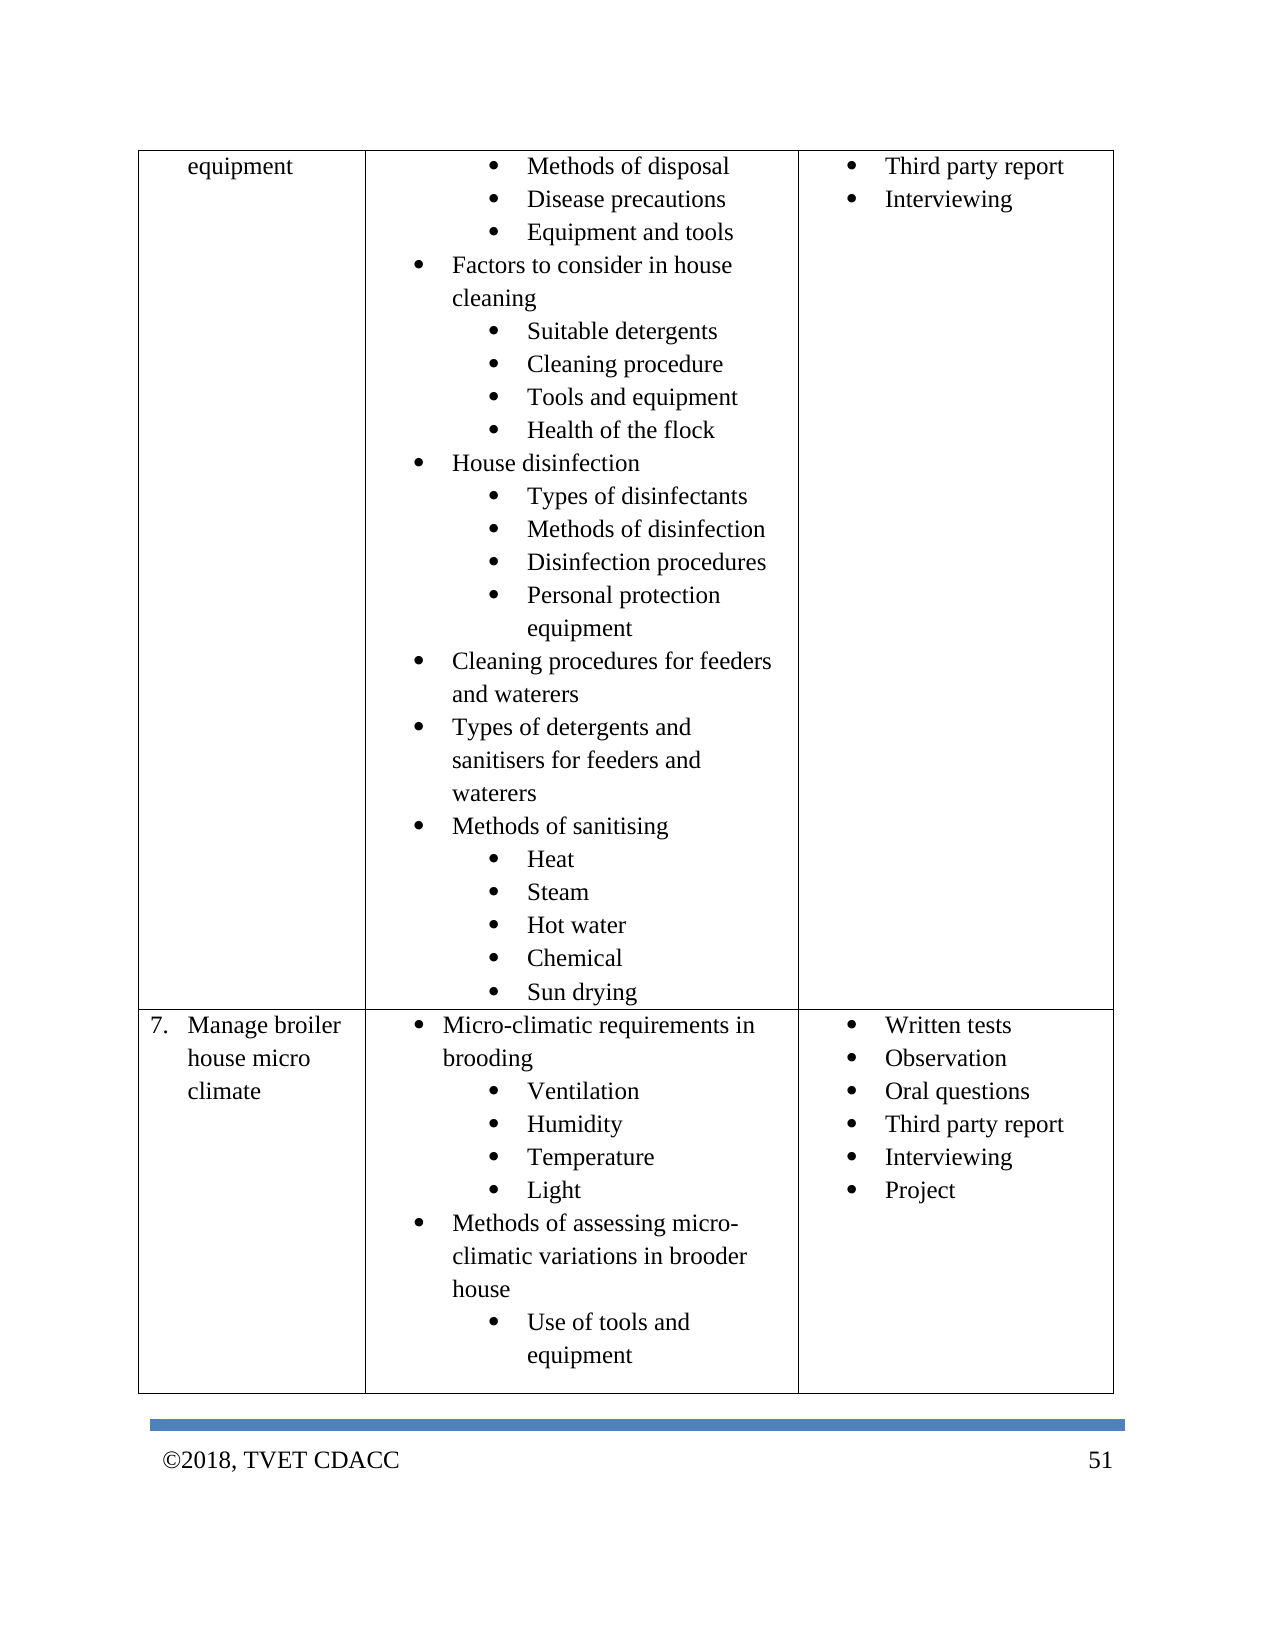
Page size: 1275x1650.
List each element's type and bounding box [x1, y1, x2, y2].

table_cell [799, 1010, 1113, 1393]
table_cell [366, 151, 798, 1009]
table_cell [799, 151, 1113, 1009]
table_cell [139, 1010, 365, 1393]
table_cell [366, 1010, 798, 1393]
table_cell [139, 151, 365, 1009]
